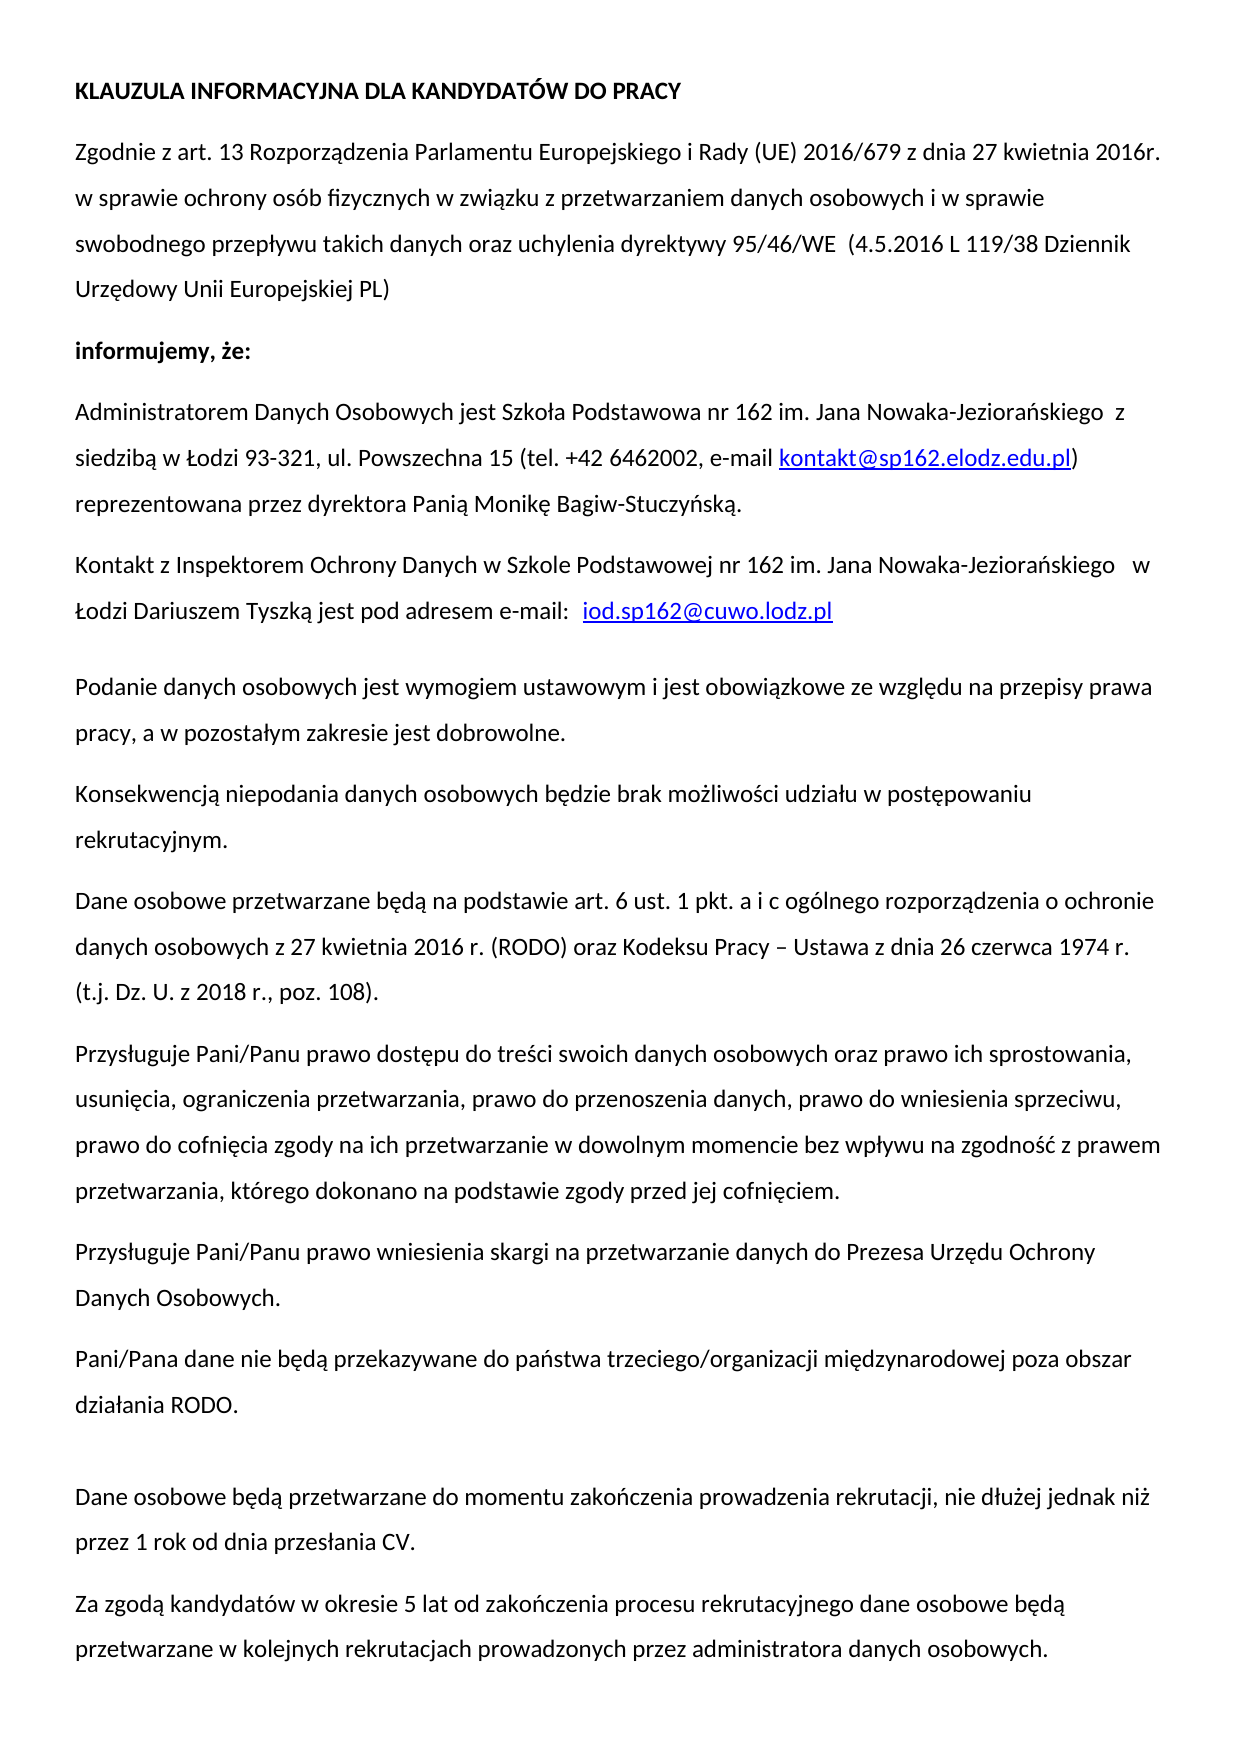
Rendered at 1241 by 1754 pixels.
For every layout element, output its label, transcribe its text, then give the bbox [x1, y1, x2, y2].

text Dane osobowe przetwarzane będą na podstawie art. 6 ust. 1 pkt. a i c ogólnego rozporządzenia o ochronie danych osobowych z 27 kwietnia 2016 r. (RODO) oraz Kodeksu Pracy – Ustawa z dnia 26 czerwca 1974 r. (t.j. Dz. U. z 2018 r., poz. 108). [75, 885, 1165, 1007]
text Przysługuje Pani/Panu prawo dostępu do treści swoich danych osobowych oraz prawo ich sprostowania, usunięcia, ograniczenia przetwarzania, prawo do przenoszenia danych, prawo do wniesienia sprzeciwu, prawo do cofnięcia zgody na ich przetwarzanie w dowolnym momencie bez wpływu na zgodność z prawem przetwarzania, którego dokonano na podstawie zgody przed jej cofnięciem. [75, 1038, 1165, 1206]
text KLAUZULA INFORMACYJNA DLA KANDYDATÓW DO PRACY [75, 75, 1165, 106]
text Za zgodą kandydatów w okresie 5 lat od zakończenia procesu rekrutacyjnego dane osobowe będą przetwarzane w kolejnych rekrutacjach prowadzonych przez administratora danych osobowych. [75, 1588, 1165, 1664]
text informujemy, że: [75, 335, 1165, 365]
text Kontakt z Inspektorem Ochrony Danych w Szkole Podstawowej nr 162 im. Jana Nowaka-Jeziorańskiego w Łodzi Dariuszem Tyszką jest pod adresem e-mail: iod.sp162@cuwo.lodz.pl [75, 549, 1165, 625]
text Przysługuje Pani/Panu prawo wniesienia skargi na przetwarzanie danych do Prezesa Urzędu Ochrony Danych Osobowych. [75, 1236, 1165, 1313]
text Konsekwencją niepodania danych osobowych będzie brak możliwości udziału w postępowaniu rekrutacyjnym. [75, 778, 1165, 854]
text Pani/Pana dane nie będą przekazywane do państwa trzeciego/organizacji międzynarodowej poza obszar działania RODO. [75, 1343, 1165, 1420]
text Dane osobowe będą przetwarzane do momentu zakończenia prowadzenia rekrutacji, nie dłużej jednak niż przez 1 rok od dnia przesłania CV. [75, 1481, 1165, 1557]
text Podanie danych osobowych jest wymogiem ustawowym i jest obowiązkowe ze względu na przepisy prawa pracy, a w pozostałym zakresie jest dobrowolne. [75, 671, 1165, 747]
text Zgodnie z art. 13 Rozporządzenia Parlamentu Europejskiego i Rady (UE) 2016/679 z dnia 27 kwietnia 2016r. w sprawie ochrony osób fizycznych w związku z przetwarzaniem danych osobowych i w sprawie swobodnego przepływu takich danych oraz uchylenia dyrektywy 95/46/WE (4.5.2016 L 119/38 Dziennik Urzędowy Unii Europejskiej PL) [75, 136, 1165, 304]
text Administratorem Danych Osobowych jest Szkoła Podstawowa nr 162 im. Jana Nowaka-Jeziorańskiego z siedzibą w Łodzi 93-321, ul. Powszechna 15 (tel. +42 6462002, e-mail kontakt@sp162.elodz.edu.pl) reprezentowana przez dyrektora Panią Monikę Bagiw-Stuczyńską. [75, 396, 1165, 518]
